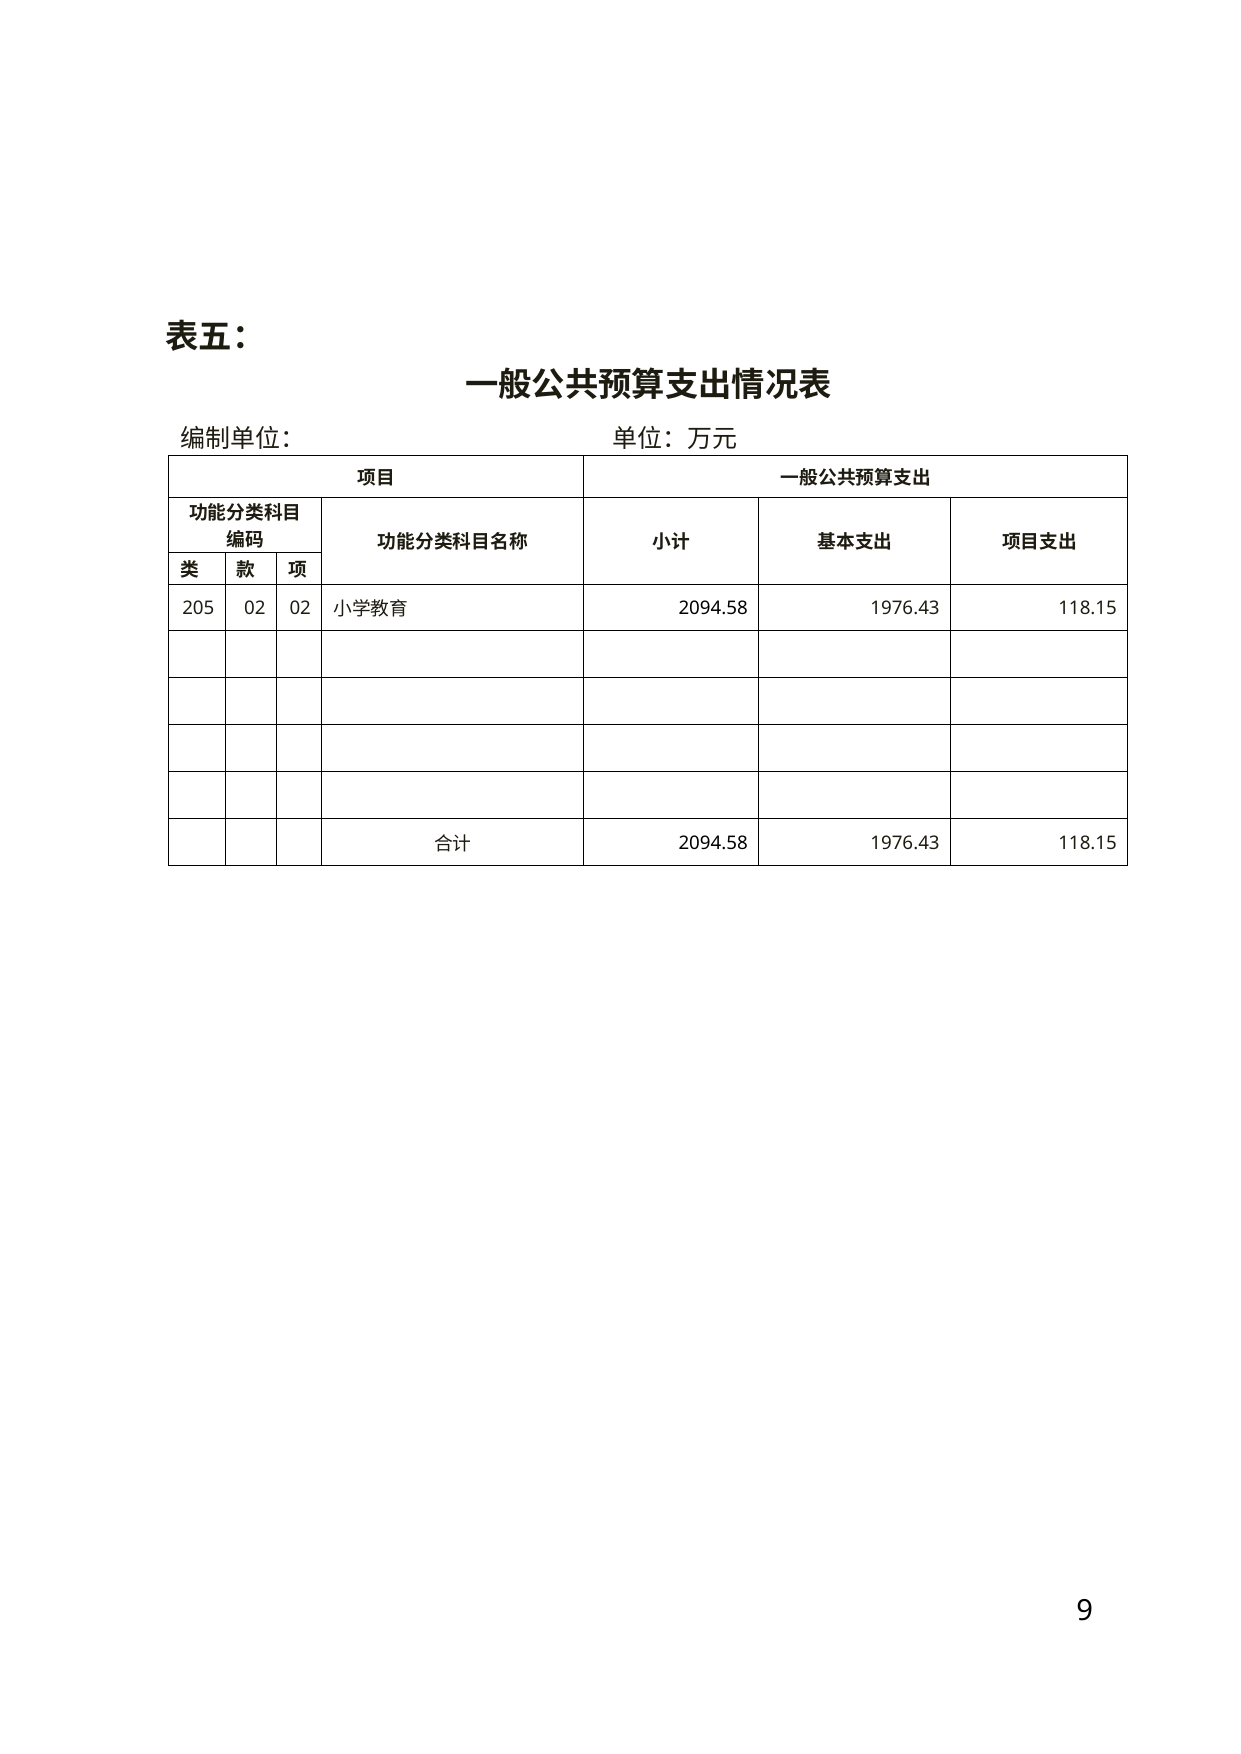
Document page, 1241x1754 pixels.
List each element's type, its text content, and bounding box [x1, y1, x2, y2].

table_cell [226, 819, 276, 865]
table_cell 功能分类科目编码 [169, 498, 321, 552]
table_cell [322, 772, 583, 818]
table_cell 1976.43 [759, 819, 950, 865]
table_cell 118.15 [951, 819, 1127, 865]
table_cell 款 [226, 553, 276, 583]
table_cell [584, 725, 758, 771]
table_cell 合计 [322, 819, 583, 865]
table_cell [322, 631, 583, 677]
table_cell 02 [226, 585, 276, 630]
table_cell [226, 725, 276, 771]
table_cell [169, 772, 225, 818]
table_cell 一般公共预算支出 [584, 456, 1127, 497]
table_cell 2094.58 [584, 819, 758, 865]
table_cell [169, 819, 225, 865]
table_cell 类 [169, 553, 225, 583]
table_cell 205 [169, 585, 225, 630]
table_cell 基本支出 [759, 498, 950, 583]
table_cell [759, 631, 950, 677]
table_cell [322, 678, 583, 724]
table_cell 项 [277, 553, 321, 583]
table_cell 1976.43 [759, 585, 950, 630]
table_cell 118.15 [951, 585, 1127, 630]
table_cell 02 [277, 585, 321, 630]
table_cell [277, 819, 321, 865]
table_cell 项目支出 [951, 498, 1127, 583]
table_cell 功能分类科目名称 [322, 498, 583, 583]
table_cell [951, 678, 1127, 724]
table_cell [951, 772, 1127, 818]
table_cell 2094.58 [584, 585, 758, 630]
table_cell [169, 678, 225, 724]
table_cell [226, 631, 276, 677]
table_cell [584, 631, 758, 677]
table_cell 项目 [169, 456, 583, 497]
table_cell [277, 631, 321, 677]
table_cell [759, 772, 950, 818]
table_cell [584, 772, 758, 818]
table_cell [951, 725, 1127, 771]
table_cell [951, 631, 1127, 677]
table_header 一般公共预算支出情况表 编制单位： 单位：万元 [169, 358, 1128, 454]
table_cell [584, 678, 758, 724]
table_cell [759, 678, 950, 724]
table_cell [277, 678, 321, 724]
table_cell [226, 772, 276, 818]
table_cell [322, 725, 583, 771]
table_cell [277, 725, 321, 771]
table_cell 小学教育 [322, 585, 583, 630]
table_cell 小计 [584, 498, 758, 583]
table_cell [759, 725, 950, 771]
table_cell [277, 772, 321, 818]
table_cell [169, 725, 225, 771]
table_cell [226, 678, 276, 724]
table_cell [169, 631, 225, 677]
text 表五： [165, 309, 1092, 358]
